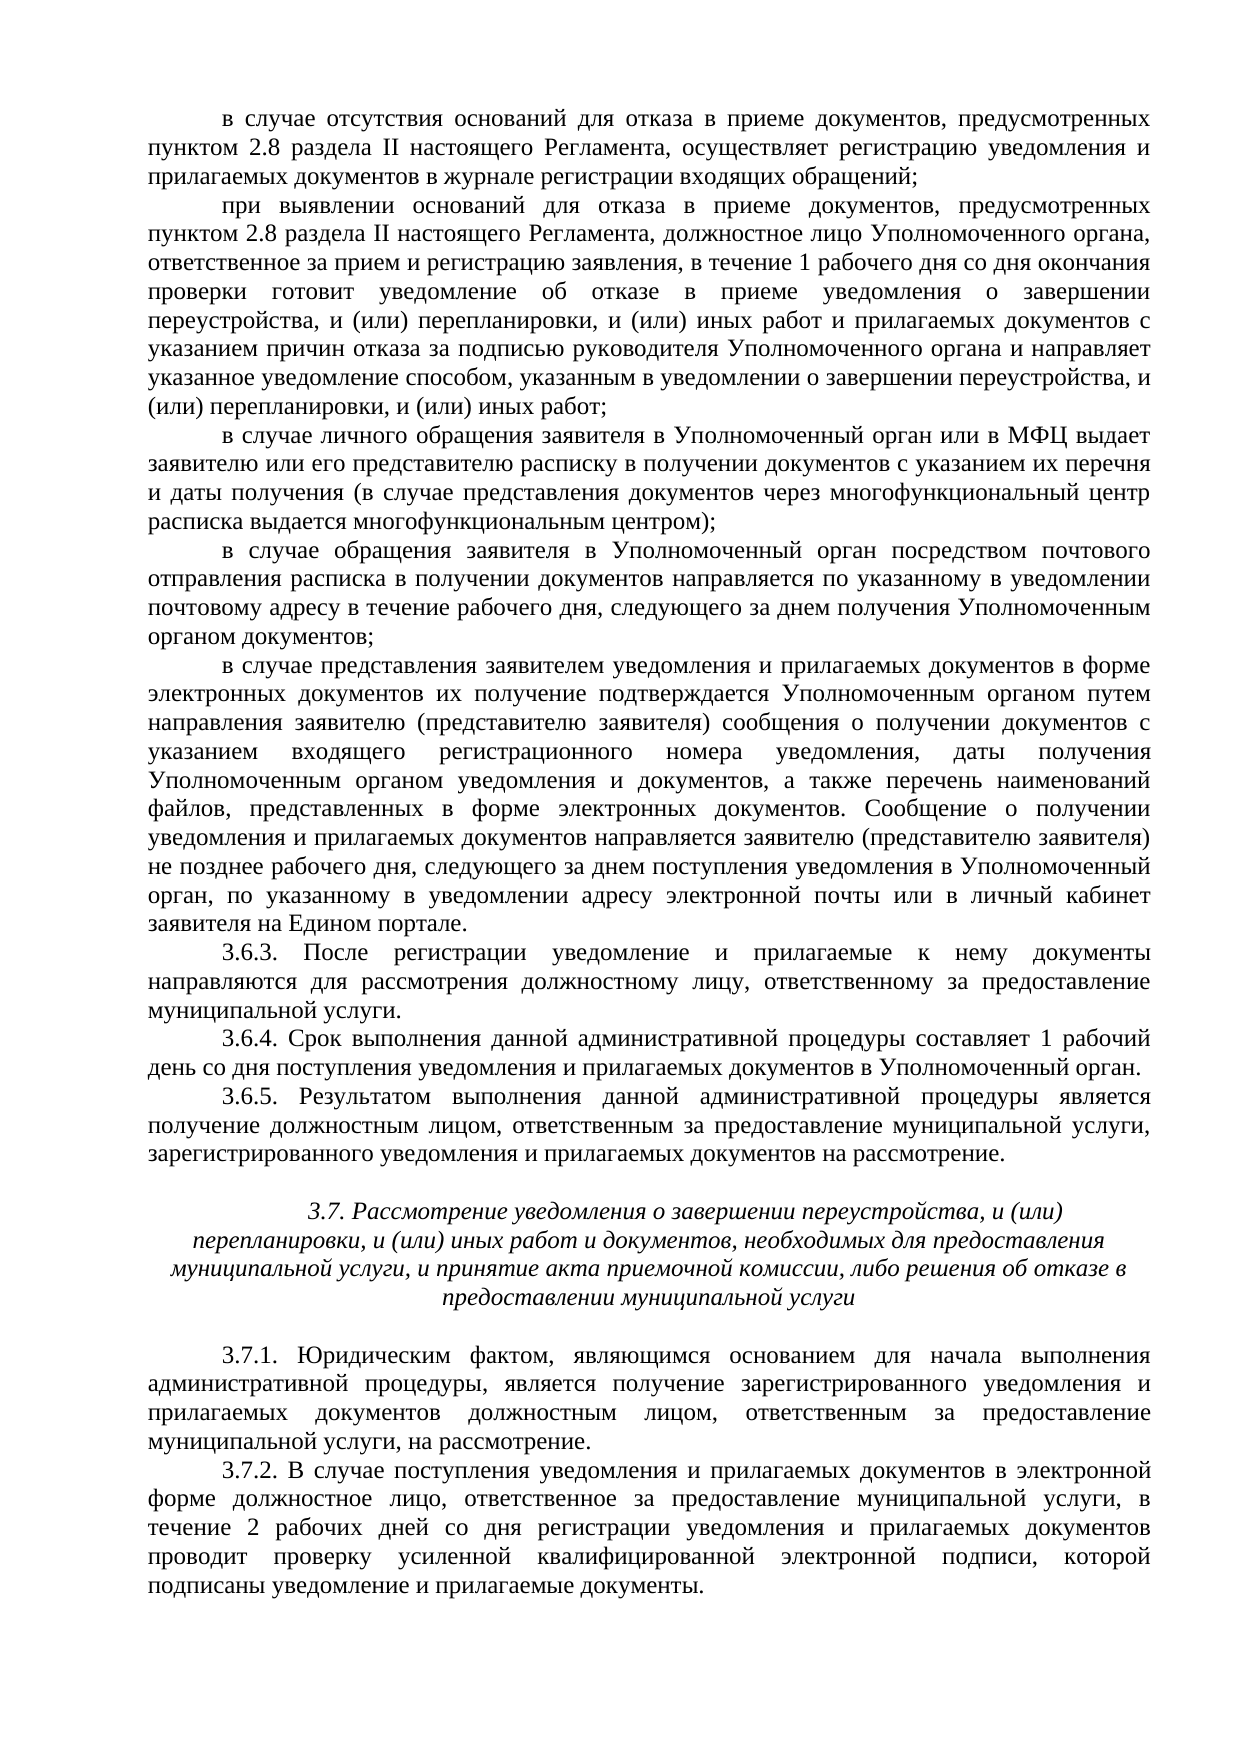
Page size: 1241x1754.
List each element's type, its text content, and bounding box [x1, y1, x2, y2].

text 3.7.2. В случае поступления уведомления и прилагаемых документов в электронной форме должностное лицо, ответственное за предоставление муниципальной услуги, в течение 2 рабочих дней со дня регистрации уведомления и прилагаемых документов проводит проверку усиленной квалифицированной электронной подписи, которой подписаны уведомление и прилагаемые документы. [148, 1455, 1152, 1598]
text при выявлении оснований для отказа в приеме документов, предусмотренных пунктом 2.8 раздела II настоящего Регламента, должностное лицо Уполномоченного органа, ответственное за прием и регистрацию заявления, в течение 1 рабочего дня со дня окончания проверки готовит уведомление об отказе в приеме уведомления о завершении переустройства, и (или) перепланировки, и (или) иных работ и прилагаемых документов с указанием причин отказа за подписью руководителя Уполномоченного органа и направляет указанное уведомление способом, указанным в уведомлении о завершении переустройства, и (или) перепланировки, и (или) иных работ; [148, 190, 1152, 420]
text 3.6.3. После регистрации уведомление и прилагаемые к нему документы направляются для рассмотрения должностному лицу, ответственному за предоставление муниципальной услуги. [148, 937, 1152, 1023]
text в случае представления заявителем уведомления и прилагаемых документов в форме электронных документов их получение подтверждается Уполномоченным органом путем направления заявителю (представителю заявителя) сообщения о получении документов с указанием входящего регистрационного номера уведомления, даты получения Уполномоченным органом уведомления и документов, а также перечень наименований файлов, представленных в форме электронных документов. Сообщение о получении уведомления и прилагаемых документов направляется заявителю (представителю заявителя) не позднее рабочего дня, следующего за днем поступления уведомления в Уполномоченный орган, по указанному в уведомлении адресу электронной почты или в личный кабинет заявителя на Едином портале. [148, 650, 1152, 937]
text в случае обращения заявителя в Уполномоченный орган посредством почтового отправления расписка в получении документов направляется по указанному в уведомлении почтовому адресу в течение рабочего дня, следующего за днем получения Уполномоченным органом документов; [148, 535, 1152, 650]
text 3.6.5. Результатом выполнения данной административной процедуры является получение должностным лицом, ответственным за предоставление муниципальной услуги, зарегистрированного уведомления и прилагаемых документов на рассмотрение. [148, 1081, 1152, 1167]
text 3.6.4. Срок выполнения данной административной процедуры составляет 1 рабочий день со дня поступления уведомления и прилагаемых документов в Уполномоченный орган. [148, 1023, 1152, 1081]
text 3.7.1. Юридическим фактом, являющимся основанием для начала выполнения административной процедуры, является получение зарегистрированного уведомления и прилагаемых документов должностным лицом, ответственным за предоставление муниципальной услуги, на рассмотрение. [148, 1340, 1152, 1455]
text 3.7. Рассмотрение уведомления о завершении переустройства, и (или) перепланировки, и (или) иных работ и документов, необходимых для предоставления муниципальной услуги, и принятие акта приемочной комиссии, либо решения об отказе в предоставлении муниципальной услуги [148, 1196, 1152, 1311]
text в случае отсутствия оснований для отказа в приеме документов, предусмотренных пунктом 2.8 раздела II настоящего Регламента, осуществляет регистрацию уведомления и прилагаемых документов в журнале регистрации входящих обращений; [148, 103, 1152, 190]
text в случае личного обращения заявителя в Уполномоченный орган или в МФЦ выдает заявителю или его представителю расписку в получении документов с указанием их перечня и даты получения (в случае представления документов через многофункциональный центр расписка выдается многофункциональным центром); [148, 420, 1152, 535]
